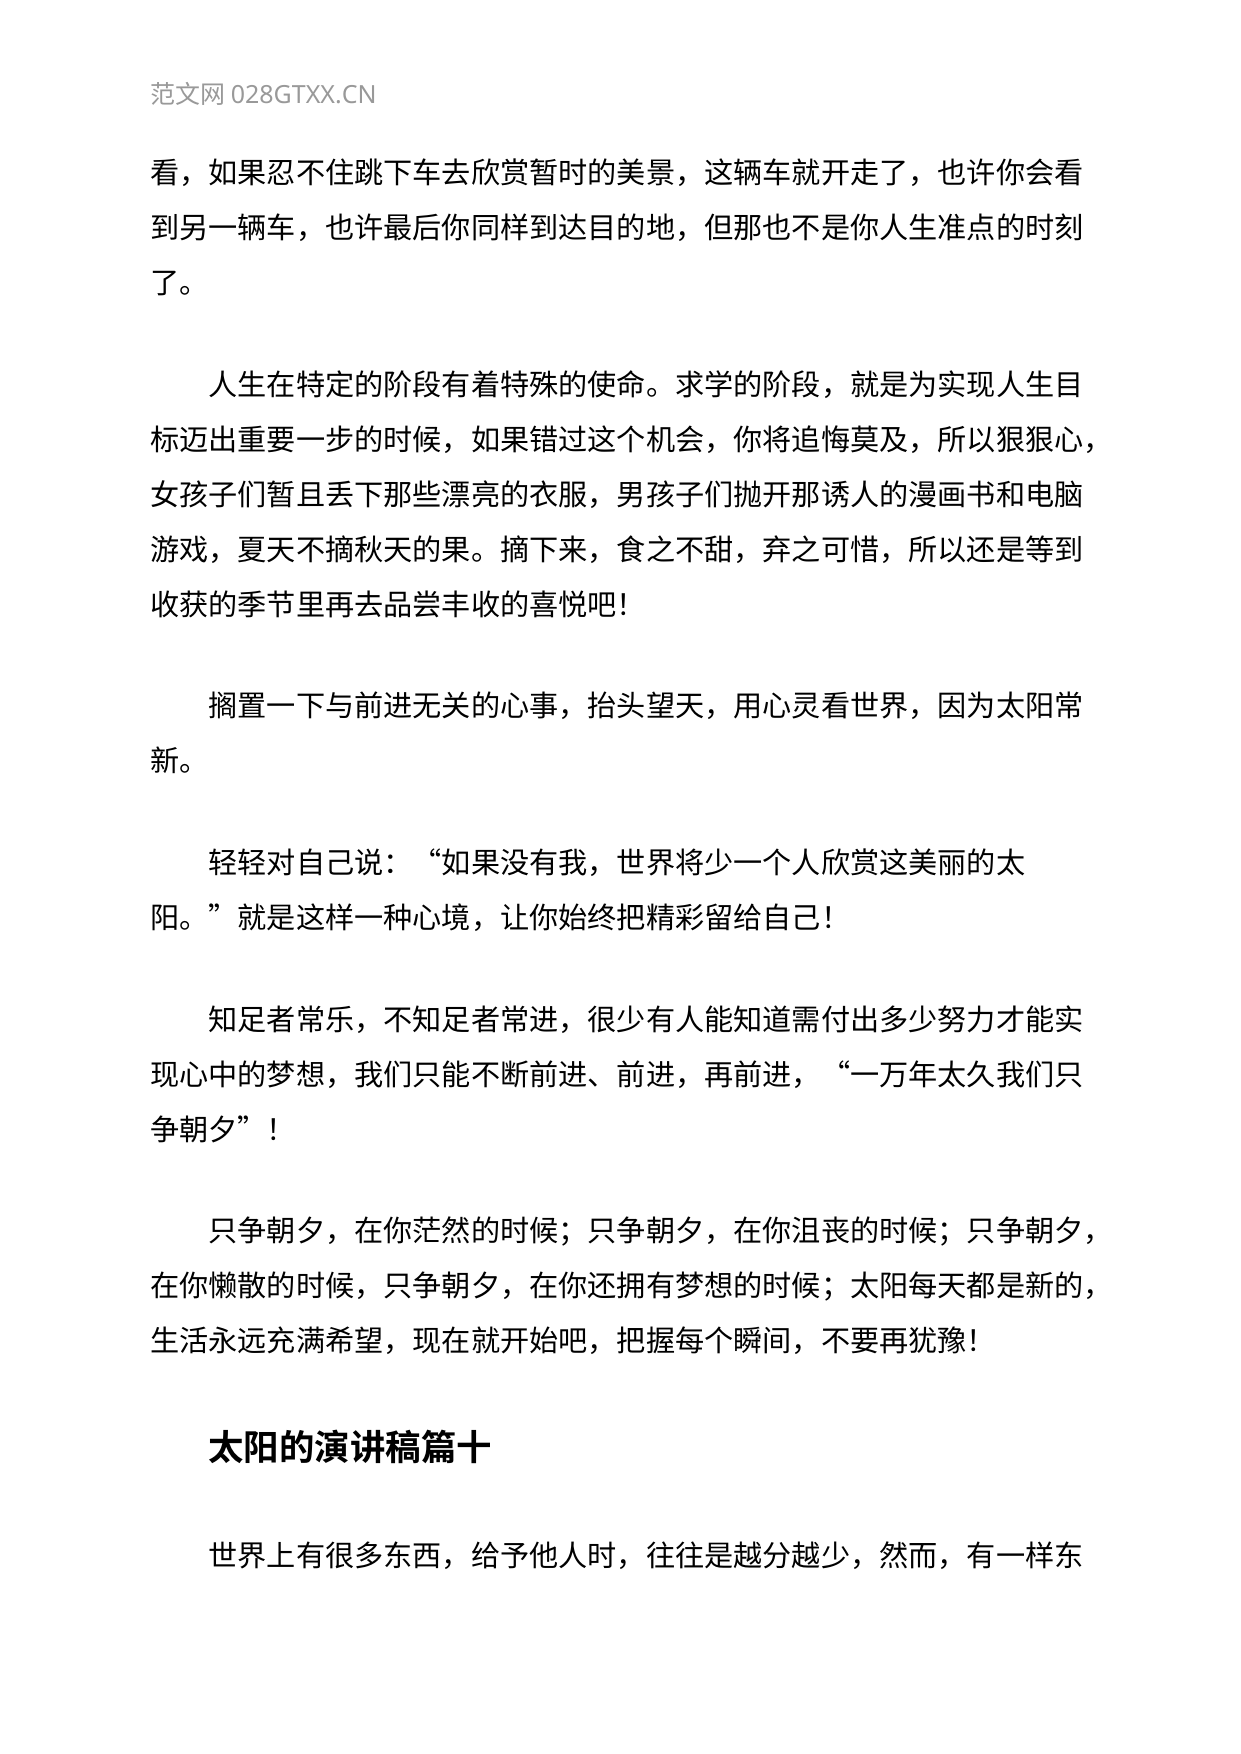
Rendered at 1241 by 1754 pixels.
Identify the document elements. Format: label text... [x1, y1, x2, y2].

text 搁置一下与前进无关的心事，抬头望天，用心灵看世界，因为太阳常新。 [150, 683, 1090, 780]
text 轻轻对自己说：“如果没有我，世界将少一个人欣赏这美丽的太阳。”就是这样一种心境，让你始终把精彩留给自己！ [150, 839, 1090, 937]
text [150, 1533, 1090, 1575]
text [150, 150, 1090, 302]
text 太阳的演讲稿篇十 [150, 1419, 1090, 1471]
text 只争朝夕，在你茫然的时候；只争朝夕，在你沮丧的时候；只争朝夕，在你懒散的时候，只争朝夕，在你还拥有梦想的时候；太阳每天都是新的，生活永远充满希望，现在就开始吧，把握每个瞬间，不要再犹豫！ [150, 1208, 1090, 1360]
text 知足者常乐，不知足者常进，很少有人能知道需付出多少努力才能实现心中的梦想，我们只能不断前进、前进，再前进，“一万年太久我们只争朝夕”！ [150, 996, 1090, 1148]
text 人生在特定的阶段有着特殊的使命。求学的阶段，就是为实现人生目标迈出重要一步的时候，如果错过这个机会，你将追悔莫及，所以狠狠心，女孩子们暂且丢下那些漂亮的衣服，男孩子们抛开那诱人的漫画书和电脑游戏，夏天不摘秋天的果。摘下来，食之不甜，弃之可惜，所以还是等到收获的季节里再去品尝丰收的喜悦吧！ [150, 362, 1090, 623]
